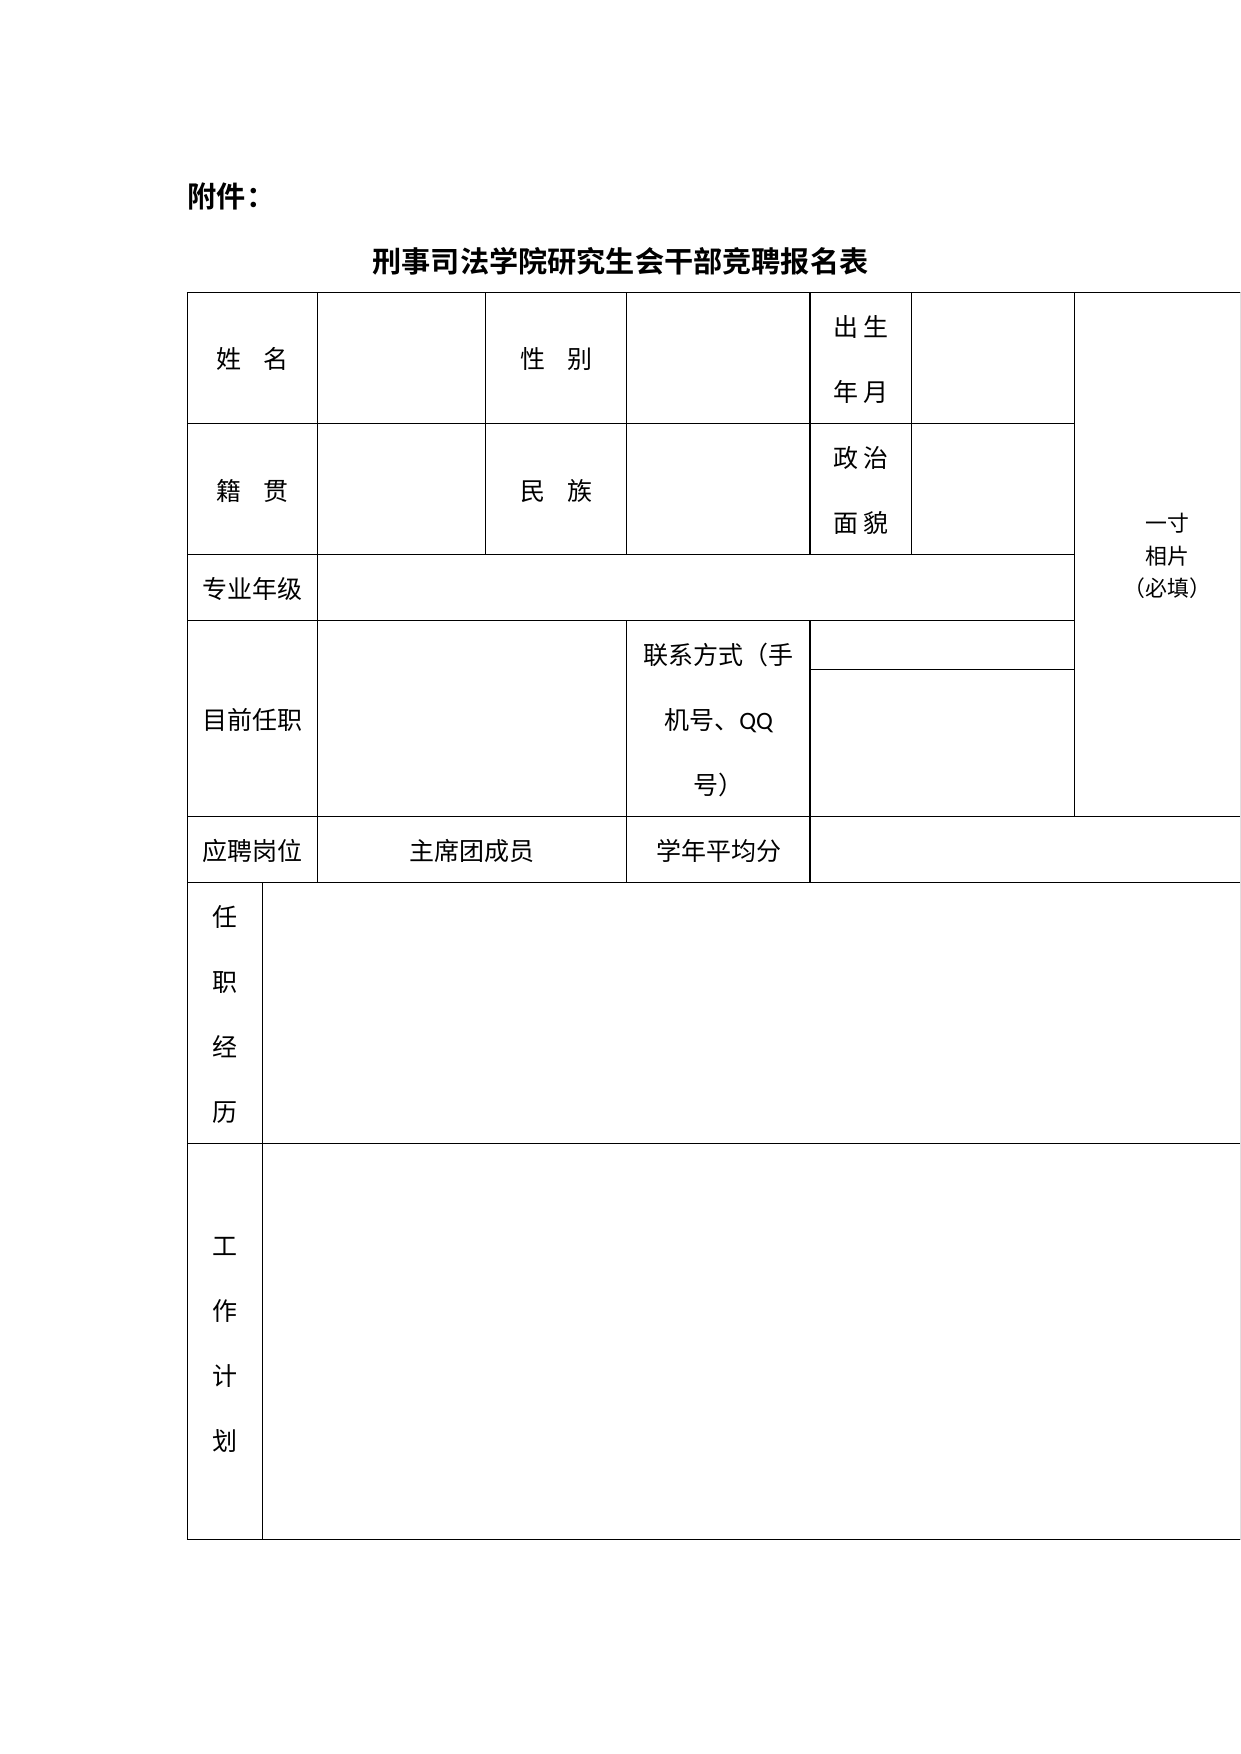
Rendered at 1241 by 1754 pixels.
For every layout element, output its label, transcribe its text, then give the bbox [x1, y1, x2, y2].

table_cell 专业年级 [188, 555, 317, 620]
table_header 性 别 [486, 293, 626, 423]
table_cell [912, 424, 1074, 554]
table_header 一寸 相片 （必填） [1075, 293, 1240, 816]
table_cell 任 职 经 历 [188, 883, 262, 1143]
table_cell [627, 424, 809, 554]
table_cell 民 族 [486, 424, 626, 554]
table_header [318, 293, 485, 423]
table_cell [811, 621, 1074, 668]
text 附件： [187, 162, 1053, 227]
table_header [627, 293, 809, 423]
table_cell [811, 670, 1074, 816]
table_cell 籍 贯 [188, 424, 317, 554]
table_cell 学年平均分 [627, 817, 809, 882]
table_cell 工 作 计 划 [188, 1144, 262, 1539]
table_cell [318, 555, 1074, 620]
table_cell 目前任职 [188, 621, 317, 816]
table_cell 应聘岗位 [188, 817, 317, 882]
table_header 出 生 年 月 [811, 293, 911, 423]
table_cell [263, 1144, 1240, 1539]
table_header 姓 名 [188, 293, 317, 423]
table_header [912, 293, 1074, 423]
table_cell 主席团成员 [318, 817, 626, 882]
table_cell [318, 424, 485, 554]
table_cell 联系方式（手机号、QQ号） [627, 621, 809, 816]
table_cell [318, 621, 626, 816]
text 刑事司法学院研究生会干部竞聘报名表 [187, 227, 1053, 292]
table_cell [263, 883, 1240, 1143]
table_cell 政 治 面 貌 [811, 424, 911, 554]
table_cell [811, 817, 1240, 882]
